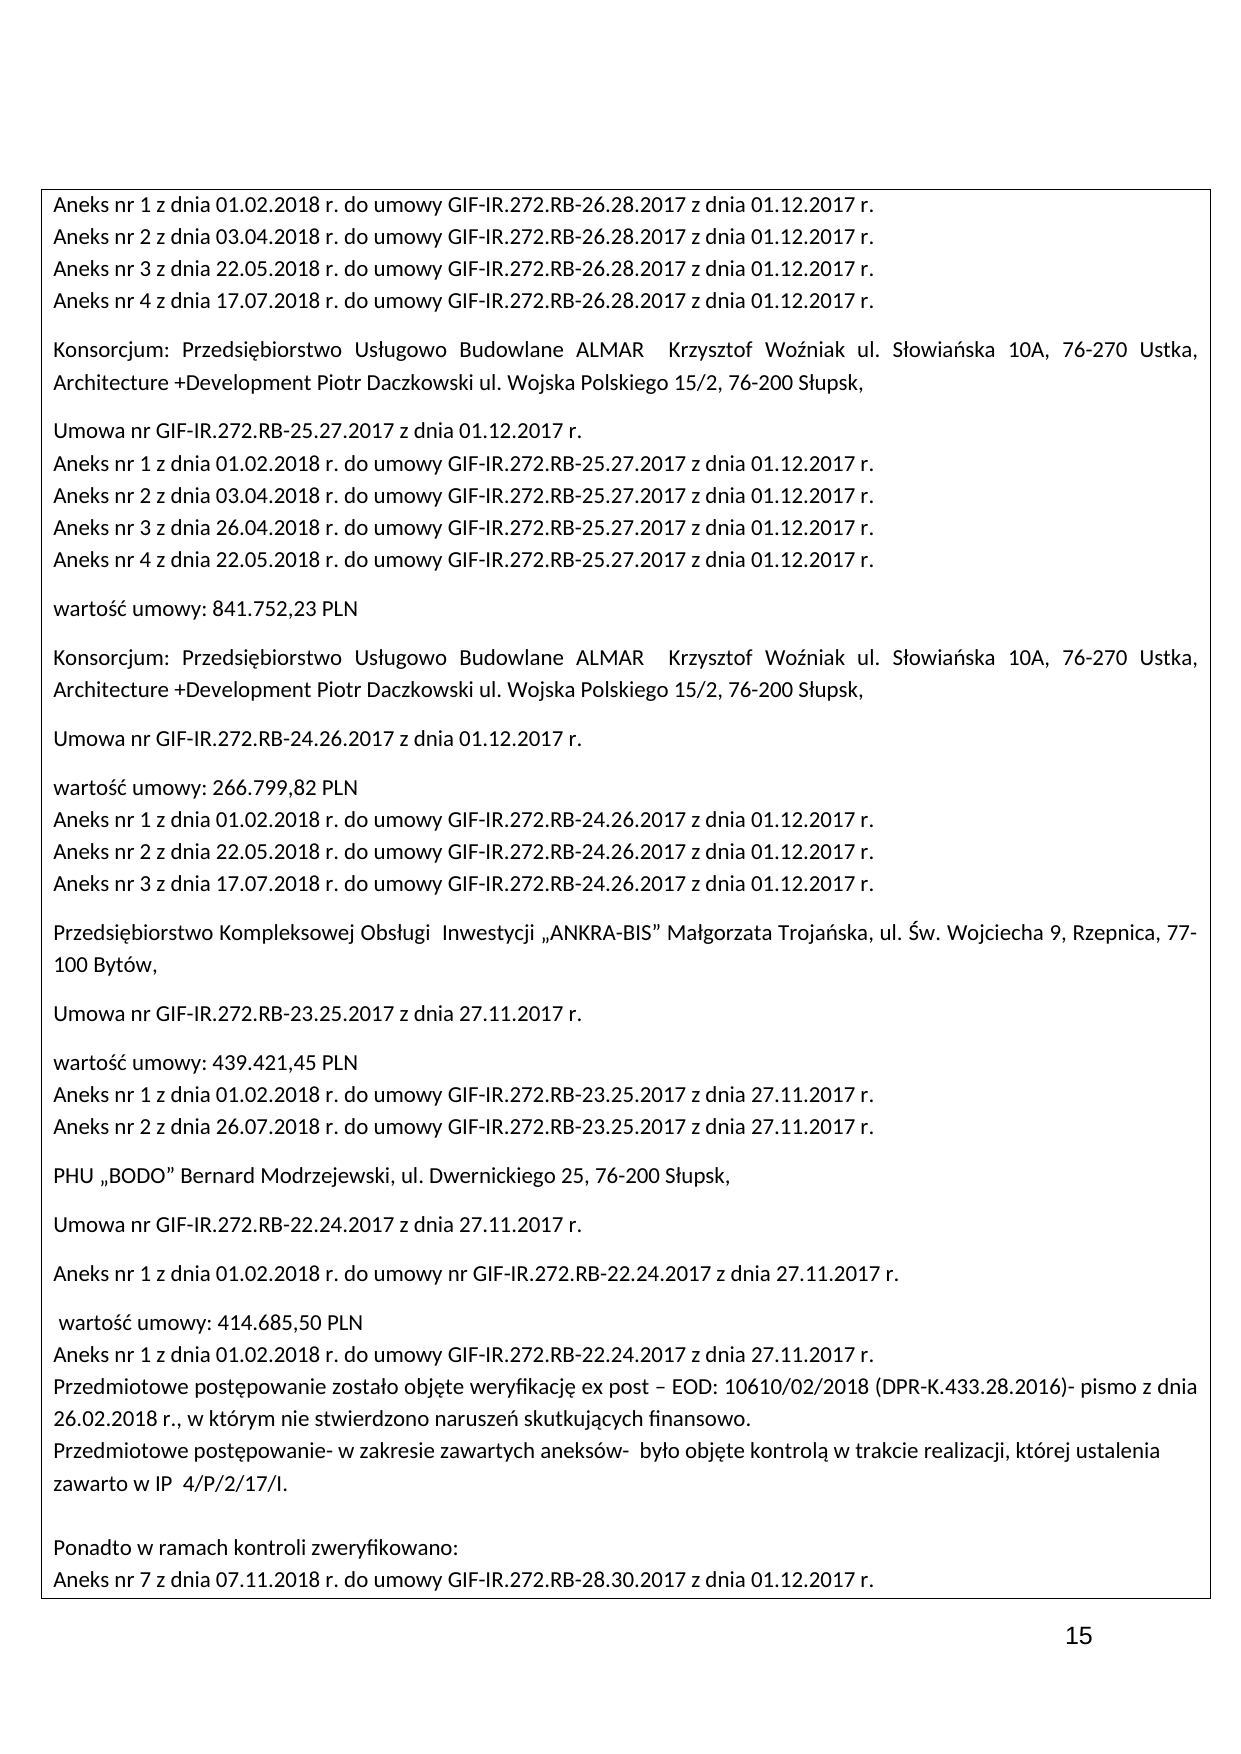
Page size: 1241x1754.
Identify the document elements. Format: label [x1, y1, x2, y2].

table_cell [42, 190, 1210, 1598]
